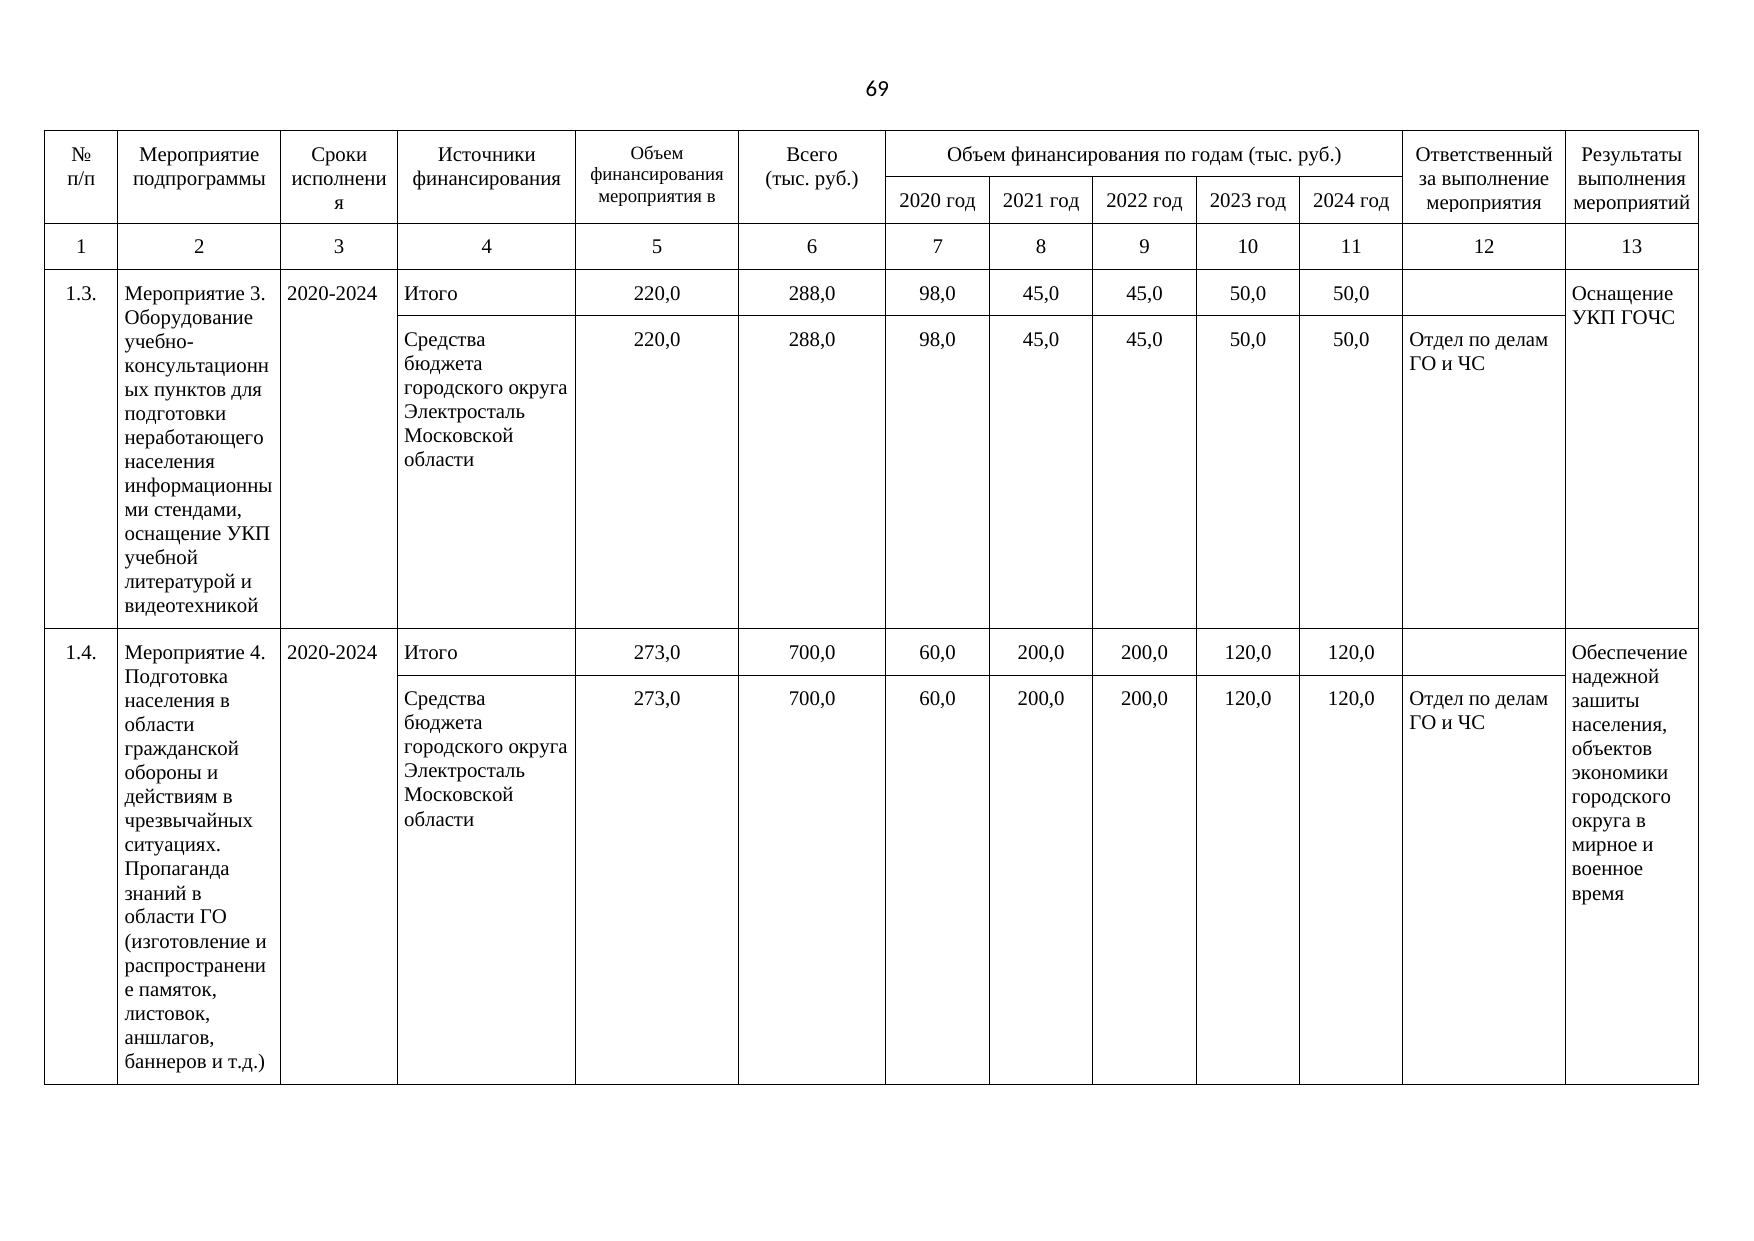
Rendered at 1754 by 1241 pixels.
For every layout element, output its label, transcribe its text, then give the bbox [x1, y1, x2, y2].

table_cell 11 [1300, 224, 1402, 269]
table_cell 288,0 [739, 316, 885, 628]
table_cell Оснащение УКП ГОЧС [1566, 270, 1698, 628]
table_cell 120,0 [1300, 676, 1402, 1083]
table_cell Обеспечение надежной зашиты населения, объектов экономики городского округа в мирное и военное время [1566, 629, 1698, 1083]
table_cell 50,0 [1300, 316, 1402, 628]
table_cell 10 [1197, 224, 1299, 269]
table_cell 120,0 [1197, 629, 1299, 674]
table_cell 2024 год [1300, 177, 1402, 223]
table_cell 2022 год [1093, 177, 1196, 223]
table_cell 60,0 [886, 629, 989, 674]
table_cell 50,0 [1197, 316, 1299, 628]
table_cell Средства бюджета городского округа Электросталь Московской области [398, 676, 575, 1083]
table_header Ответственный за выполнение мероприятия подпрограммы [1403, 131, 1565, 223]
table_cell Итого [398, 270, 575, 315]
table_cell 2020-2024 [281, 270, 397, 628]
table_cell 9 [1093, 224, 1196, 269]
table_cell 45,0 [990, 316, 1092, 628]
table_header Источники финансирования [398, 131, 575, 223]
table_cell [1403, 629, 1565, 674]
table_header Объем финансирования мероприятия в году, предшествующем году реализации программы (тыс. руб.) [576, 131, 738, 223]
table_cell 120,0 [1300, 629, 1402, 674]
table_cell 7 [886, 224, 989, 269]
table_cell Средства бюджета городского округа Электросталь Московской области [398, 316, 575, 628]
table_cell 200,0 [1093, 629, 1196, 674]
table_cell 2020 год [886, 177, 989, 223]
table_cell 120,0 [1197, 676, 1299, 1083]
table_cell 98,0 [886, 270, 989, 315]
table_cell 288,0 [739, 270, 885, 315]
table_cell 45,0 [990, 270, 1092, 315]
table_cell 45,0 [1093, 270, 1196, 315]
table_cell 50,0 [1300, 270, 1402, 315]
table_cell Отдел по делам ГО и ЧС [1403, 316, 1565, 628]
table_cell 12 [1403, 224, 1565, 269]
table_cell Итого [398, 629, 575, 674]
table_header Сроки исполнения мероприятия [281, 131, 397, 223]
table_cell 60,0 [886, 676, 989, 1083]
table_cell 273,0 [576, 676, 738, 1083]
table_cell 200,0 [990, 676, 1092, 1083]
table_cell 6 [739, 224, 885, 269]
table_header Всего (тыс. руб.) [739, 131, 885, 223]
table_cell 1 [45, 224, 117, 269]
table_cell 220,0 [576, 316, 738, 628]
table_cell 2020-2024 [281, 629, 397, 1083]
table_header № п/п [45, 131, 117, 223]
table_cell 200,0 [1093, 676, 1196, 1083]
table_cell 700,0 [739, 676, 885, 1083]
table_cell 45,0 [1093, 316, 1196, 628]
table_cell 2023 год [1197, 177, 1299, 223]
table_header Мероприятие подпрограммы [118, 131, 280, 223]
table_cell 5 [576, 224, 738, 269]
table_cell Мероприятие 3. Оборудование учебно-консультационных пунктов для подготовки неработающего населения информационными стендами, оснащение УКП учебной литературой и видеотехникой [118, 270, 280, 628]
table_cell Мероприятие 4. Подготовка населения в области гражданской обороны и действиям в чрезвычайных ситуациях. Пропаганда знаний в области ГО (изготовление и распространение памяток, листовок, аншлагов, баннеров и т.д.) [118, 629, 280, 1083]
table_cell 200,0 [990, 629, 1092, 674]
table_cell 4 [398, 224, 575, 269]
table_cell 13 [1566, 224, 1698, 269]
table_cell 8 [990, 224, 1092, 269]
table_cell 3 [281, 224, 397, 269]
table_cell 2021 год [990, 177, 1092, 223]
table_cell 1.3. [45, 270, 117, 628]
table_header Результаты выполнения мероприятий подпрограммы [1566, 131, 1698, 223]
table_cell 50,0 [1197, 270, 1299, 315]
table_cell 273,0 [576, 629, 738, 674]
table_cell 98,0 [886, 316, 989, 628]
table_cell 220,0 [576, 270, 738, 315]
table_cell Отдел по делам ГО и ЧС [1403, 676, 1565, 1083]
table_cell 1.4. [45, 629, 117, 1083]
table_cell 2 [118, 224, 280, 269]
table_cell [1403, 270, 1565, 315]
table_cell 700,0 [739, 629, 885, 674]
table_header Объем финансирования по годам (тыс. руб.) [886, 131, 1402, 176]
